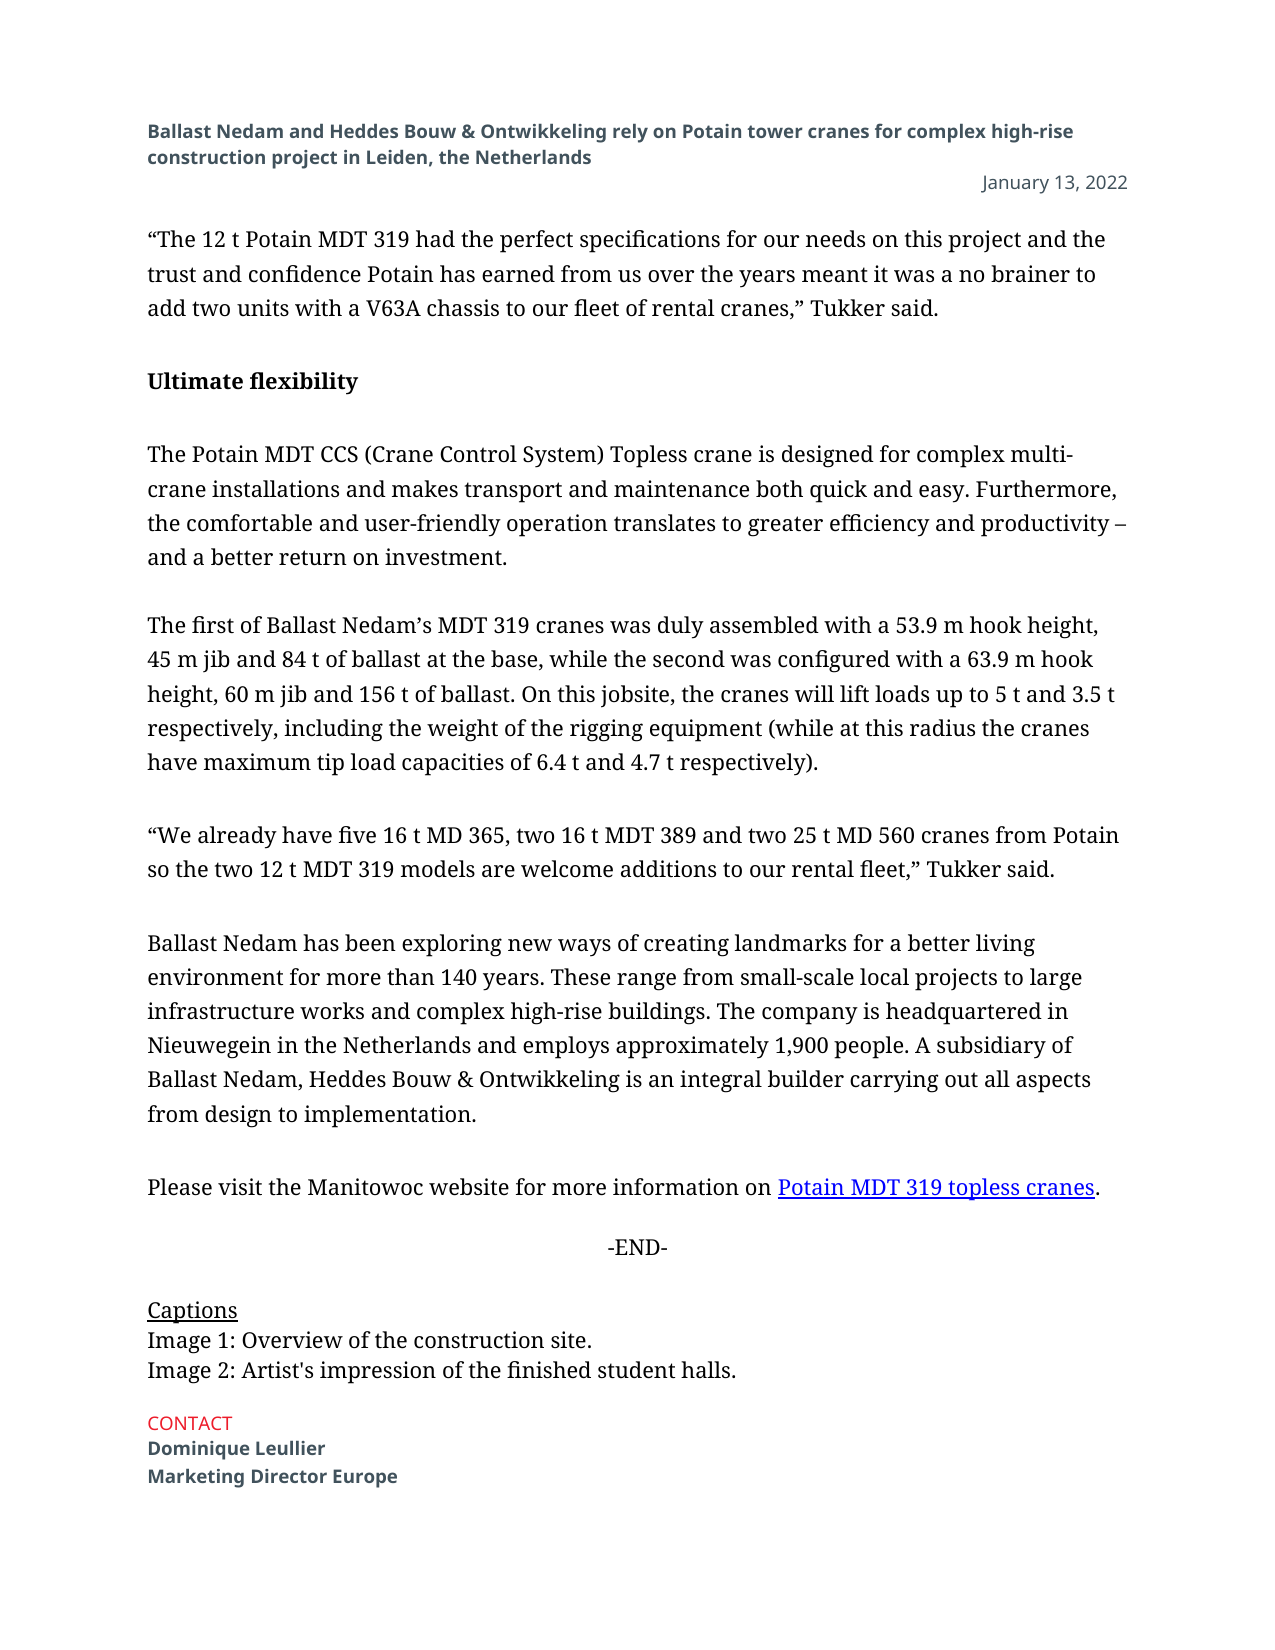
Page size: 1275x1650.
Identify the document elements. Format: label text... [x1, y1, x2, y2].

text The first of Ballast Nedam’s MDT 319 cranes was duly assembled with a 53.9 m hook height, 45 m jib and 84 t of ballast at the base, while the second was configured with a 63.9 m hook height, 60 m jib and 156 t of ballast. On this jobsite, the cranes will lift loads up to 5 t and 3.5 t respectively, including the weight of the rigging equipment (while at this radius the cranes have maximum tip load capacities of 6.4 t and 4.7 t respectively). [147, 610, 1128, 777]
text CONTACT [147, 1410, 1128, 1435]
text “We already have five 16 t MD 365, two 16 t MDT 389 and two 25 t MD 560 cranes from Potain so the two 12 t MDT 319 models are welcome additions to our rental fleet,” Tukker said. [147, 820, 1128, 884]
text -END- [147, 1231, 1128, 1261]
text Ballast Nedam has been exploring new ways of creating landmarks for a better living environment for more than 140 years. These range from small-scale local projects to large infrastructure works and complex high-rise buildings. The company is headquartered in Nieuwegein in the Netherlands and employs approximately 1,900 people. A subsidiary of Ballast Nedam, Heddes Bouw & Ontwikkeling is an integral builder carrying out all aspects from design to implementation. [147, 928, 1128, 1128]
text Captions [147, 1295, 1128, 1325]
text Image 2: Artist's impression of the finished student halls. [147, 1355, 1128, 1385]
text Ultimate flexibility [147, 366, 1128, 396]
text “The 12 t Potain MDT 319 had the perfect specifications for our needs on this project and the trust and confidence Potain has earned from us over the years meant it was a no brainer to add two units with a V63A chassis to our fleet of rental cranes,” Tukker said. [147, 224, 1128, 322]
text The Potain MDT CCS (Crane Control System) Topless crane is designed for complex multi-crane installations and makes transport and maintenance both quick and easy. Furthermore, the comfortable and user-friendly operation translates to greater efficiency and productivity – and a better return on investment. [147, 439, 1128, 572]
text Dominique Leullier [147, 1435, 1128, 1461]
text Please visit the Manitowoc website for more information on Potain MDT 319 topless cranes. [147, 1172, 1128, 1202]
text Image 1: Overview of the construction site. [147, 1325, 1128, 1355]
text Marketing Director Europe [147, 1463, 1128, 1488]
